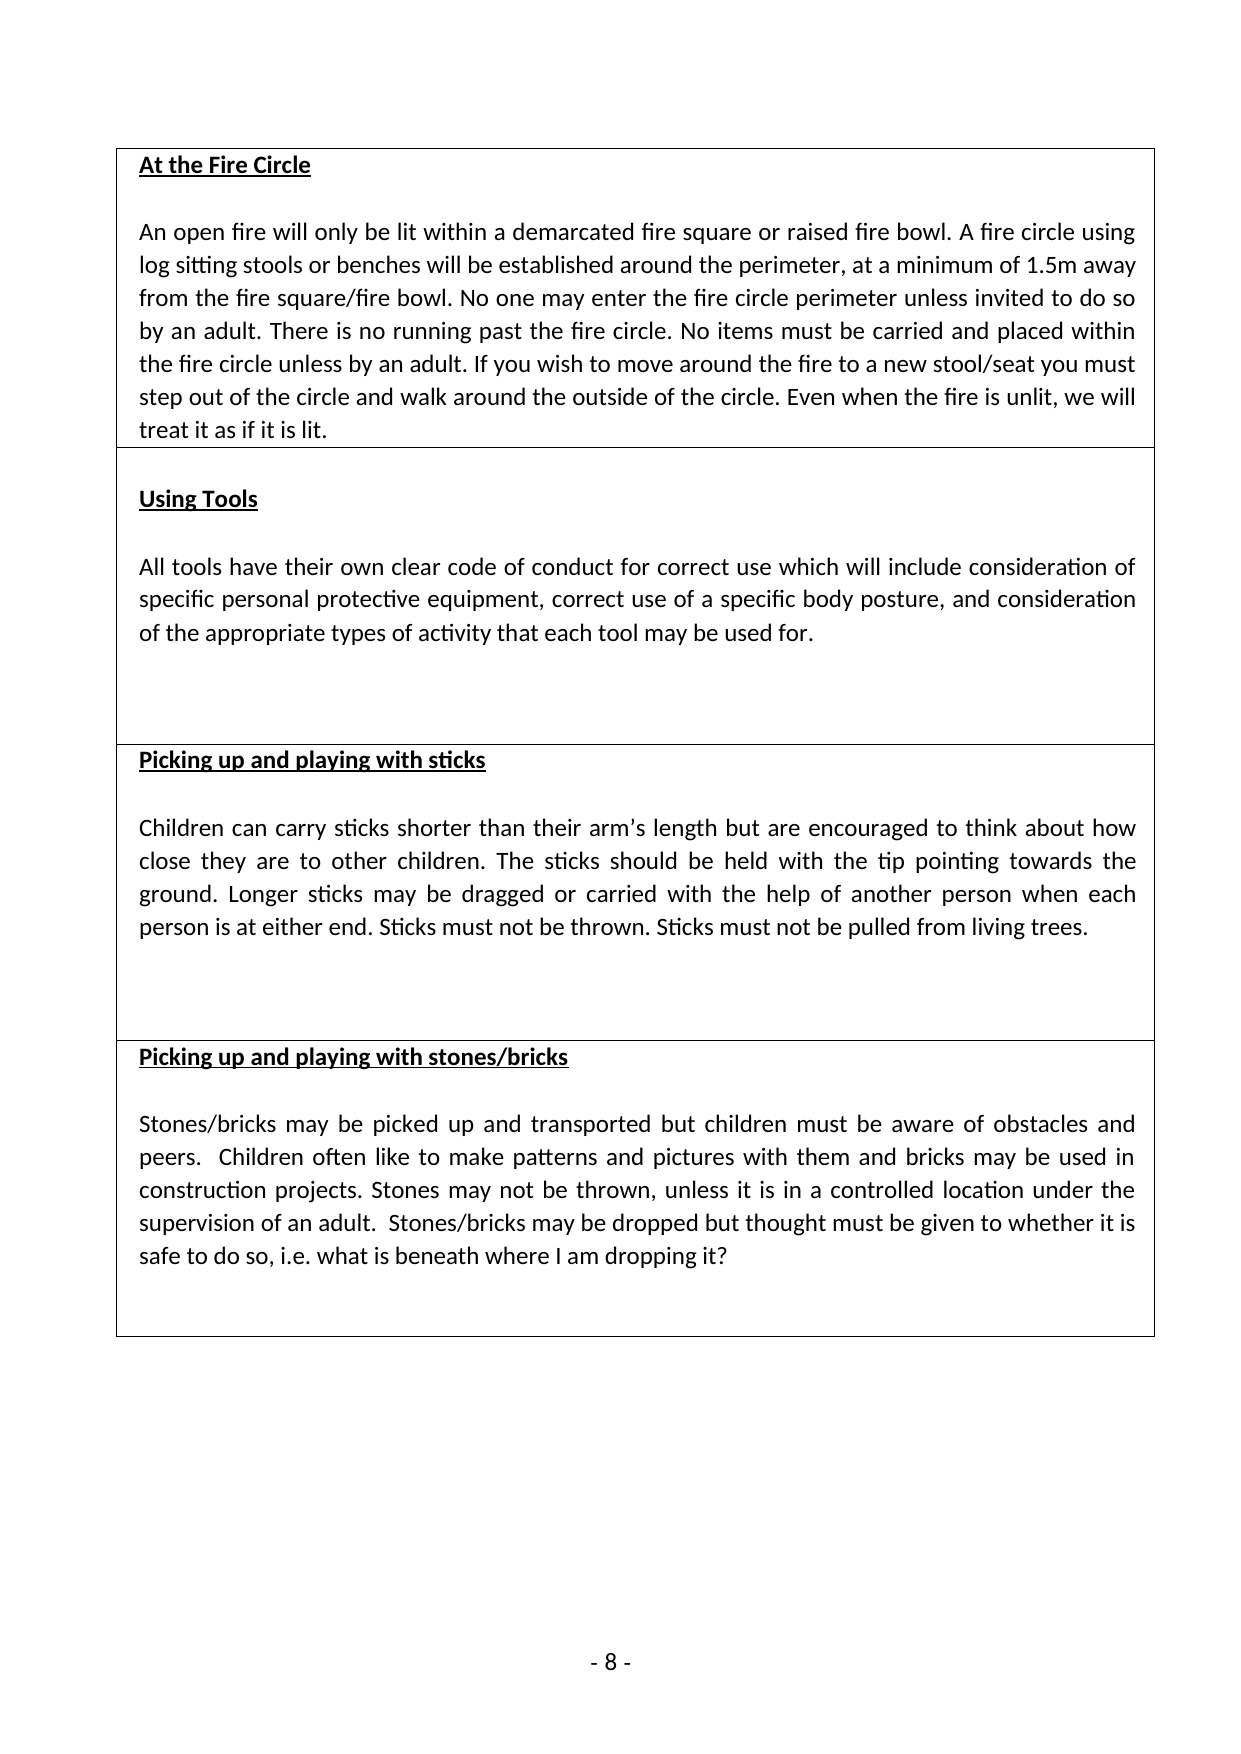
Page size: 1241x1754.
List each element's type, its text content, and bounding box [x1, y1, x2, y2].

table_cell Picking up and playing with sticks Children can carry sticks shorter than their arm’s length but are encouraged to think about how close they are to other children. The sticks should be held with the tip pointing towards the ground. Longer sticks may be dragged or carried with the help of another person when each person is at either end. Sticks must not be thrown. Sticks must not be pulled from living trees. [117, 745, 1154, 1040]
table_header At the Fire Circle An open fire will only be lit within a demarcated fire square or raised fire bowl. A fire circle using log sitting stools or benches will be established around the perimeter, at a minimum of 1.5m away from the fire square/fire bowl. No one may enter the fire circle perimeter unless invited to do so by an adult. There is no running past the fire circle. No items must be carried and placed within the fire circle unless by an adult. If you wish to move around the fire to a new stool/seat you must step out of the circle and walk around the outside of the circle. Even when the fire is unlit, we will treat it as if it is lit. [117, 149, 1154, 447]
table_cell Using Tools All tools have their own clear code of conduct for correct use which will include consideration of specific personal protective equipment, correct use of a specific body posture, and consideration of the appropriate types of activity that each tool may be used for. [117, 448, 1154, 743]
table_cell Picking up and playing with stones/bricks Stones/bricks may be picked up and transported but children must be aware of obstacles and peers. Children often like to make patterns and pictures with them and bricks may be used in construction projects. Stones may not be thrown, unless it is in a controlled location under the supervision of an adult. Stones/bricks may be dropped but thought must be given to whether it is safe to do so, i.e. what is beneath where I am dropping it? [117, 1041, 1154, 1336]
